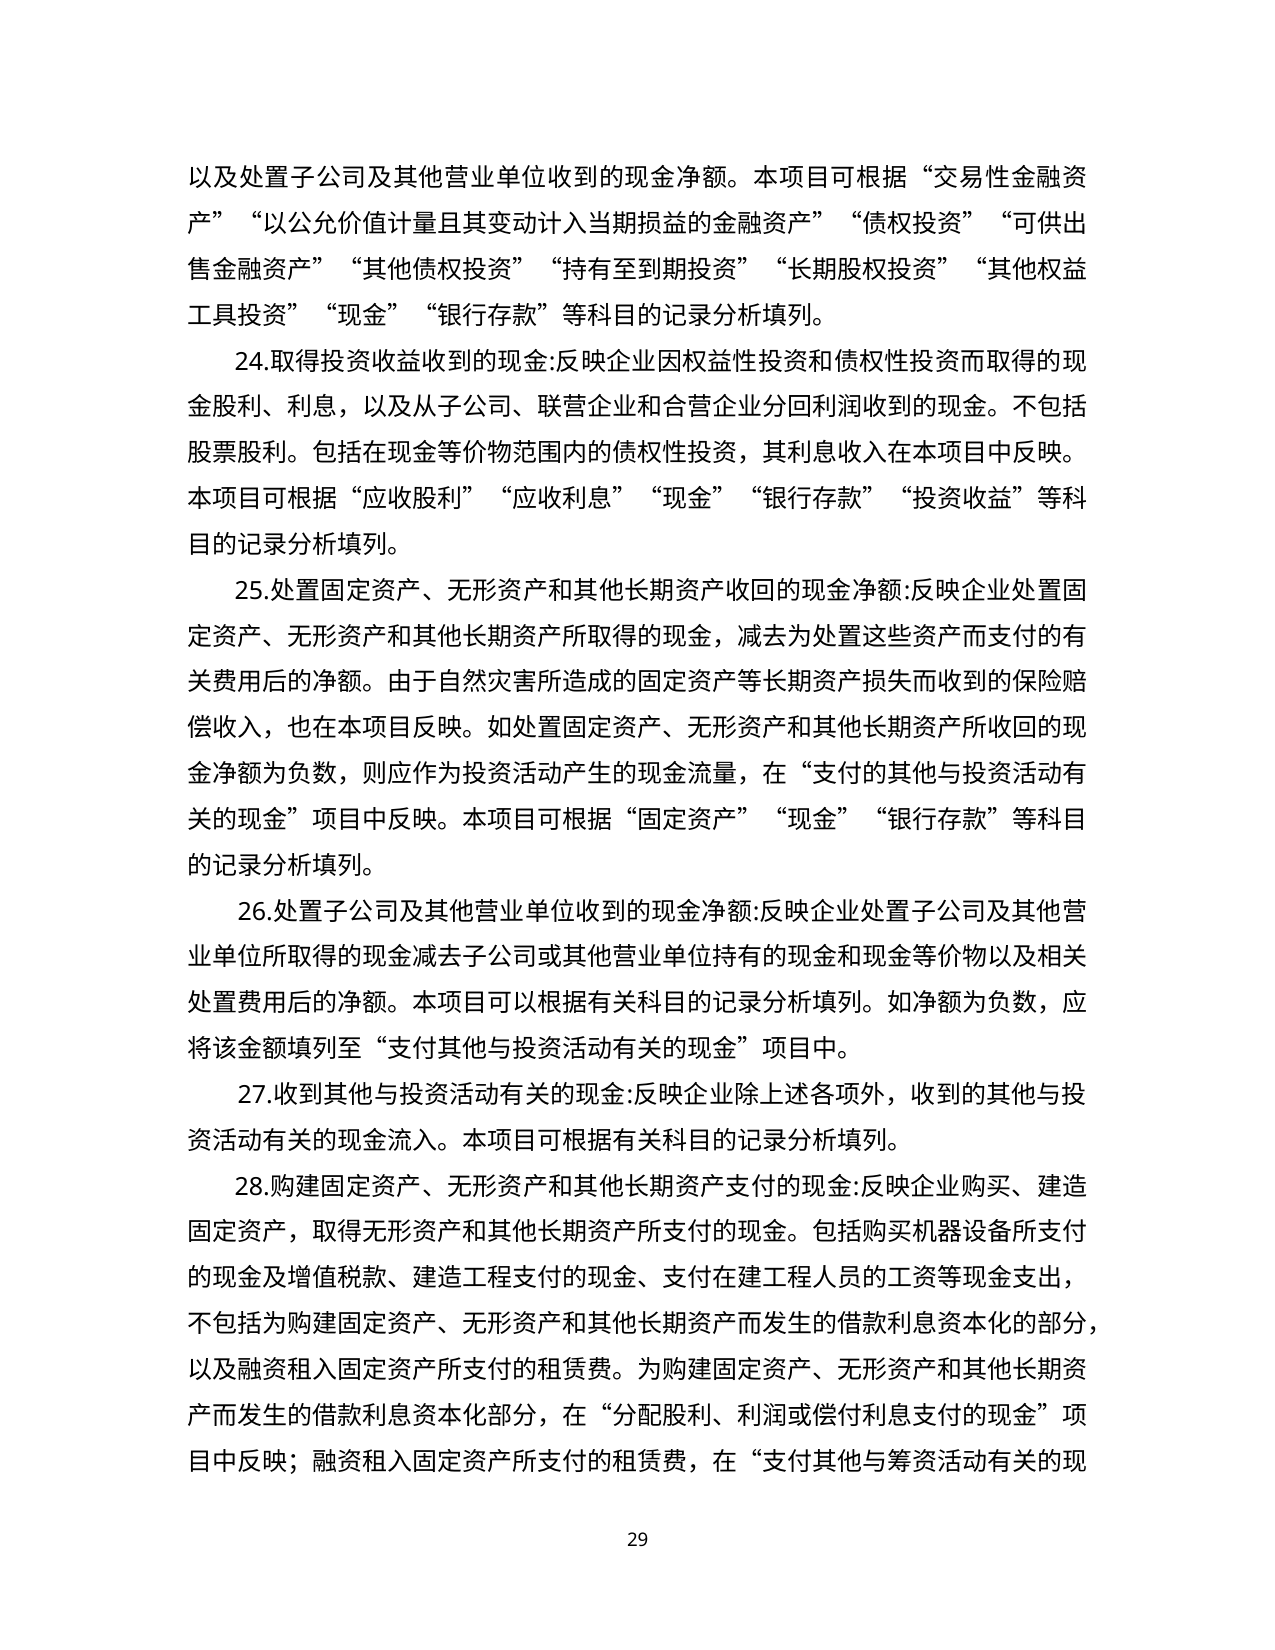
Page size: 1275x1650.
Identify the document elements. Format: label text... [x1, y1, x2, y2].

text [187, 150, 1087, 333]
text 24.取得投资收益收到的现金:反映企业因权益性投资和债权性投资而取得的现金股利、利息，以及从子公司、联营企业和合营企业分回利润收到的现金。不包括股票股利。包括在现金等价物范围内的债权性投资，其利息收入在本项目中反映。本项目可根据“应收股利”“应收利息”“现金”“银行存款”“投资收益”等科目的记录分析填列。 [187, 333, 1087, 562]
text 27.收到其他与投资活动有关的现金:反映企业除上述各项外，收到的其他与投资活动有关的现金流入。本项目可根据有关科目的记录分析填列。 [187, 1067, 1087, 1158]
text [187, 1158, 1087, 1479]
text 25.处置固定资产、无形资产和其他长期资产收回的现金净额:反映企业处置固定资产、无形资产和其他长期资产所取得的现金，减去为处置这些资产而支付的有关费用后的净额。由于自然灾害所造成的固定资产等长期资产损失而收到的保险赔偿收入，也在本项目反映。如处置固定资产、无形资产和其他长期资产所收回的现金净额为负数，则应作为投资活动产生的现金流量，在“支付的其他与投资活动有关的现金”项目中反映。本项目可根据“固定资产”“现金”“银行存款”等科目的记录分析填列。 [187, 562, 1087, 883]
text 26.处置子公司及其他营业单位收到的现金净额:反映企业处置子公司及其他营业单位所取得的现金减去子公司或其他营业单位持有的现金和现金等价物以及相关处置费用后的净额。本项目可以根据有关科目的记录分析填列。如净额为负数，应将该金额填列至“支付其他与投资活动有关的现金”项目中。 [187, 883, 1087, 1067]
